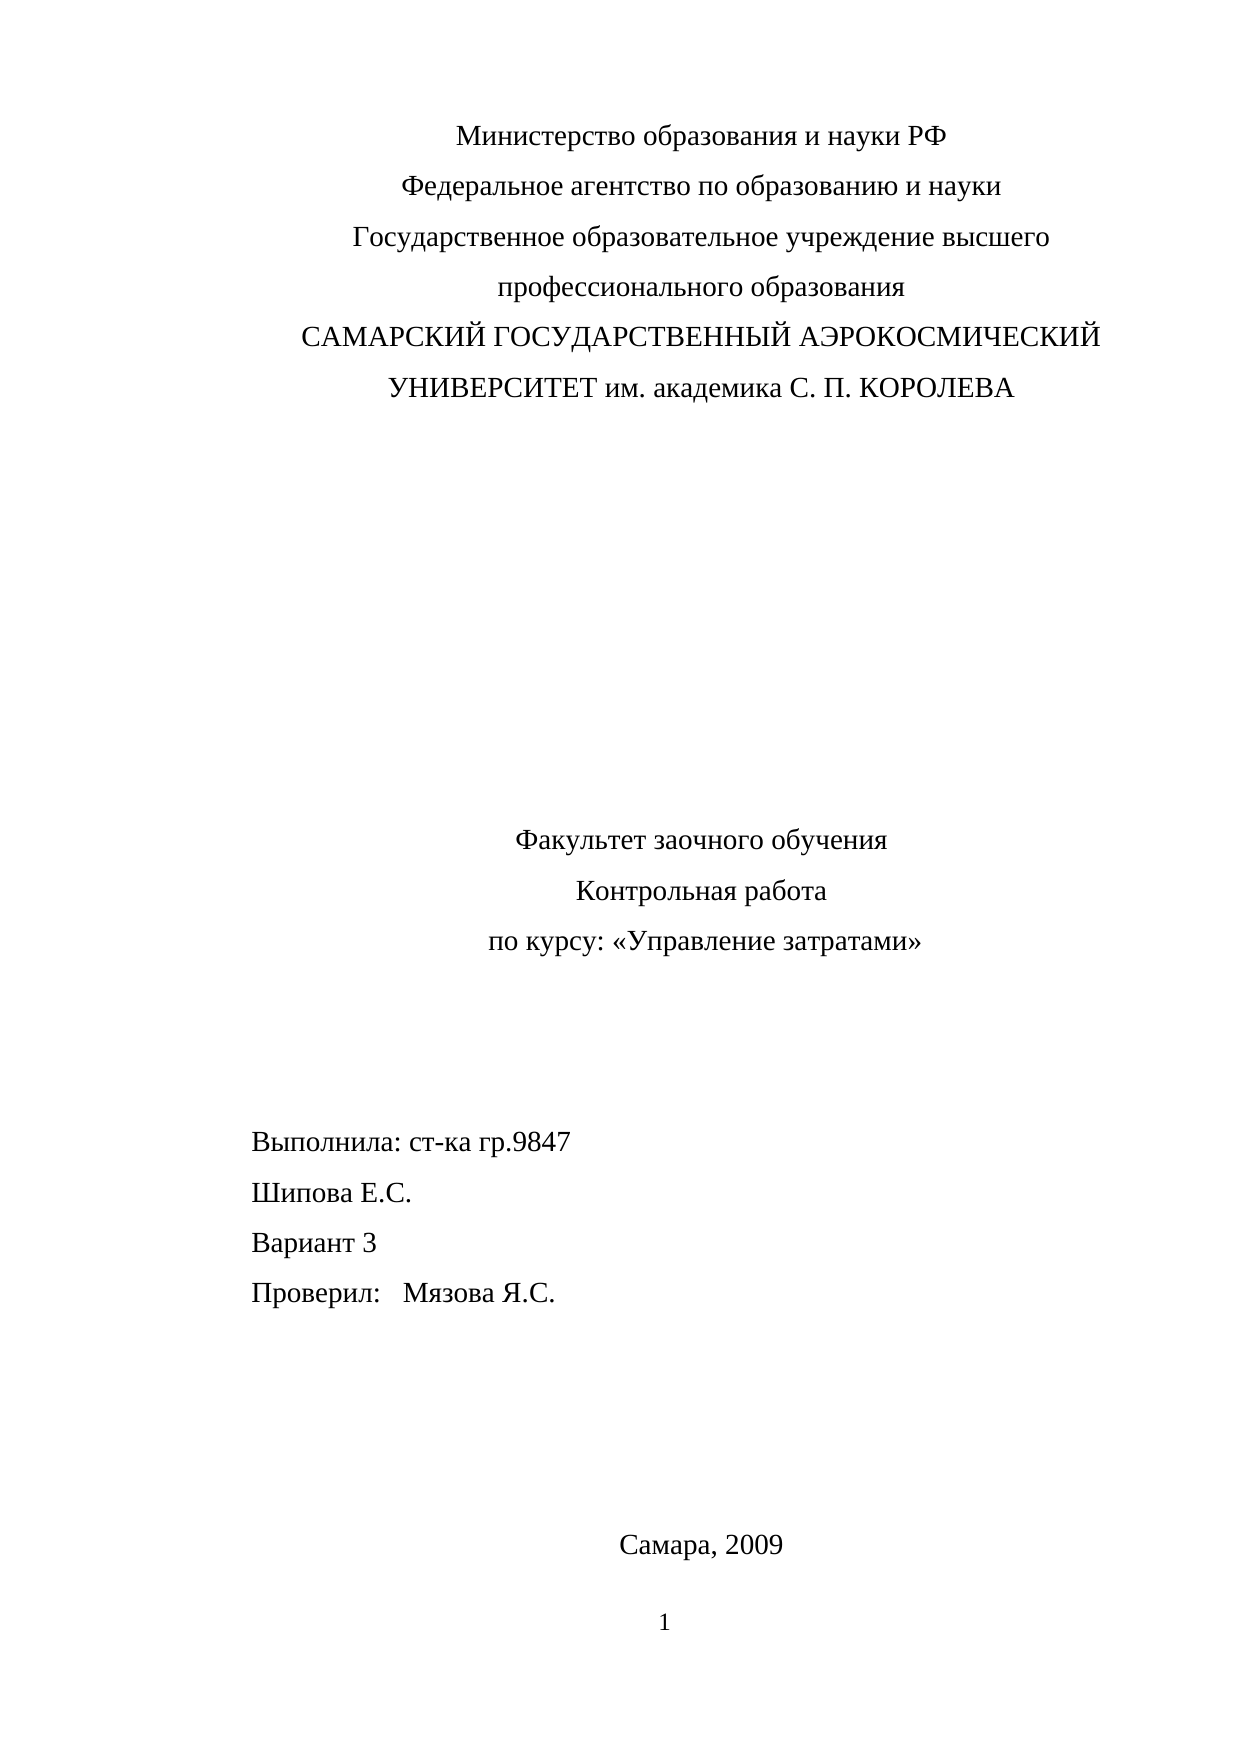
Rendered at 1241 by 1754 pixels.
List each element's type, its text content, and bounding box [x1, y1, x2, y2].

text Федеральное агентство по образованию и науки [177, 168, 1152, 202]
text Проверил: Мязова Я.С. [177, 1275, 1152, 1309]
text САМАРСКИЙ ГОСУДАРСТВЕННЫЙ АЭРОКОСМИЧЕСКИЙ [177, 319, 1152, 353]
text Вариант 3 [177, 1225, 1152, 1258]
text по курсу: «Управление затратами» [177, 923, 1152, 957]
text УНИВЕРСИТЕТ им. академика С. П. КОРОЛЕВА [177, 370, 1152, 403]
text Государственное образовательное учреждение высшего [177, 219, 1152, 252]
text Министерство образования и науки РФ [177, 118, 1152, 152]
text Шипова Е.С. [177, 1175, 1152, 1208]
text профессионального образования [177, 269, 1152, 303]
text Самара, 2009 [177, 1527, 1152, 1560]
text Факультет заочного обучения [177, 822, 1152, 856]
text Контрольная работа [177, 873, 1152, 906]
text Выполнила: ст-ка гр.9847 [177, 1124, 1152, 1158]
